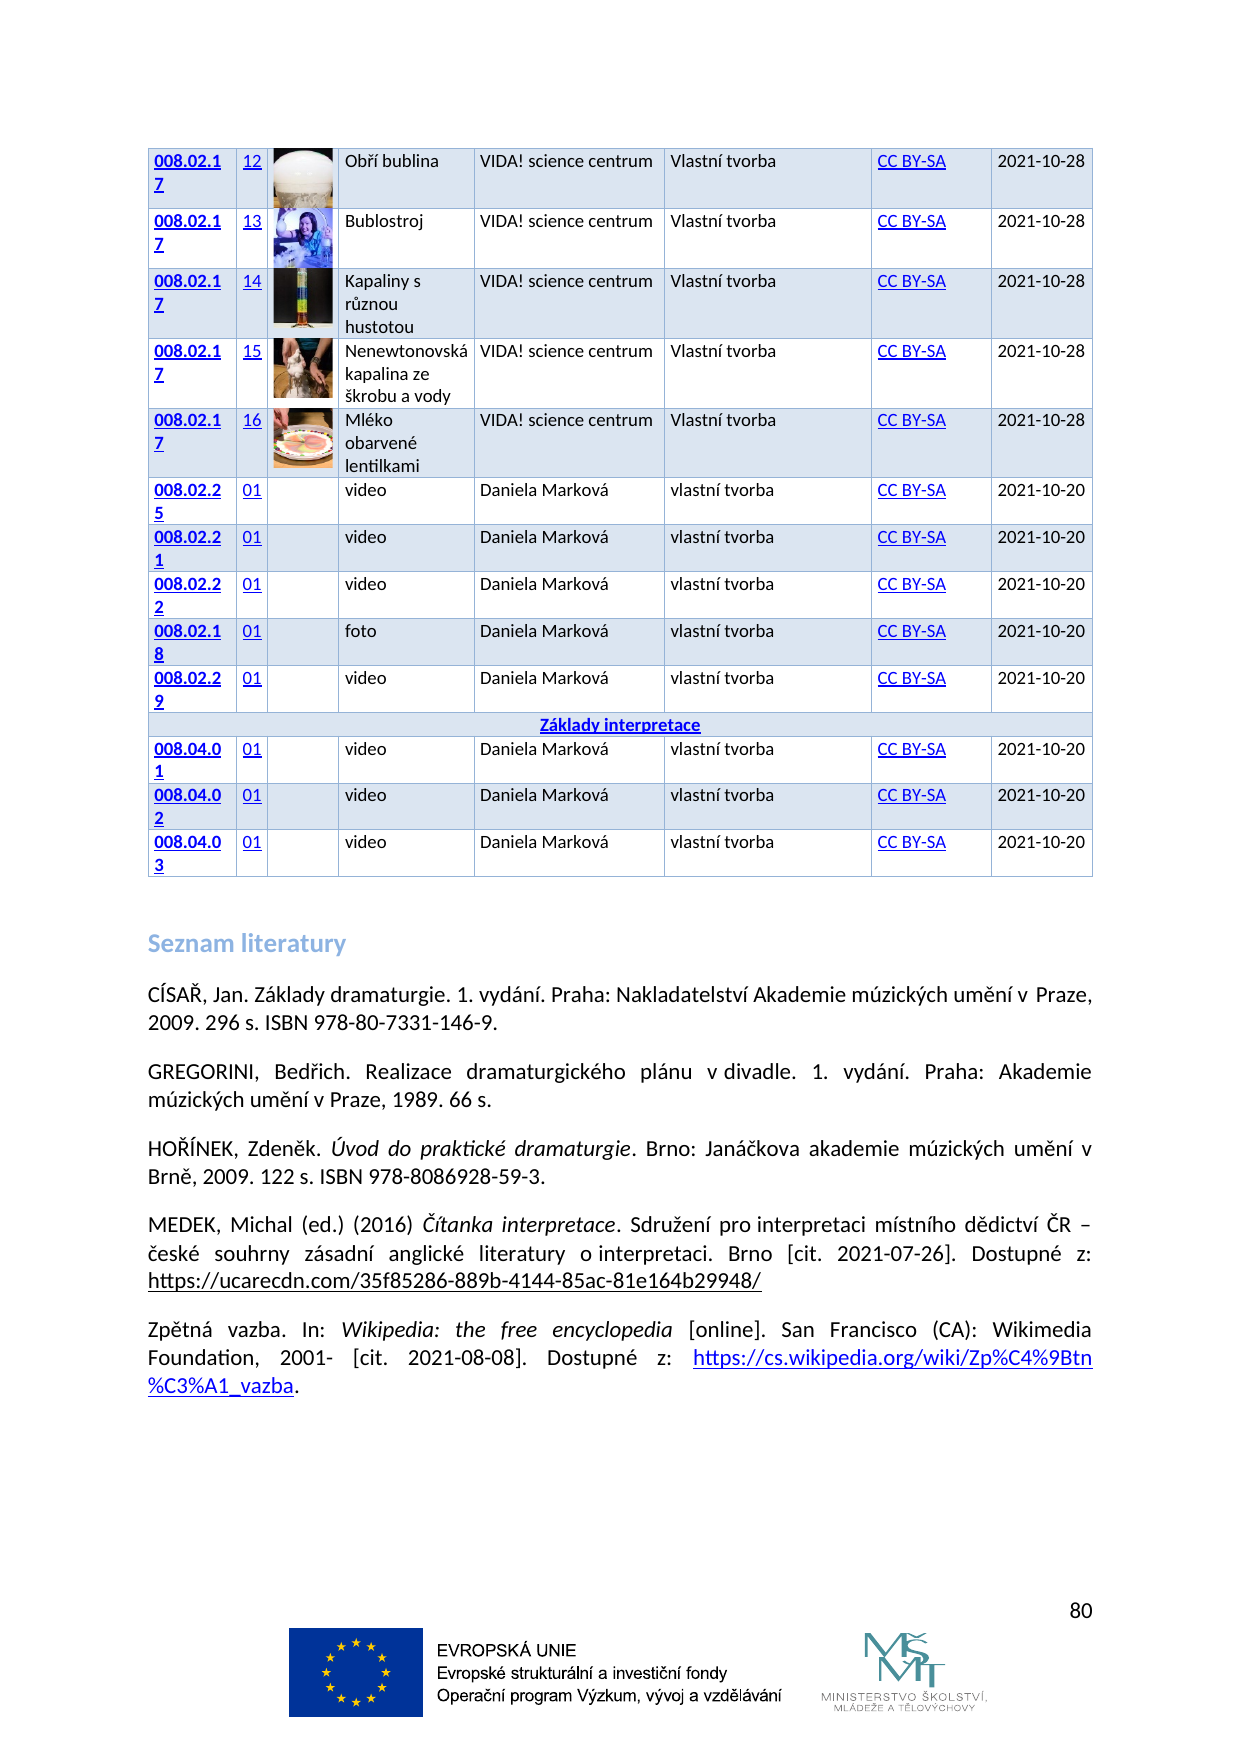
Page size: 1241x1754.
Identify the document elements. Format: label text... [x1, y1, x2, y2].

text HOŘÍNEK, Zdeněk. Úvod do praktické dramaturgie. Brno: Janáčkova akademie múzických umění v Brně, 2009. 122 s. ISBN 978-8086928-59-3. [148, 1134, 1092, 1190]
table_cell 008.02.29 [149, 666, 236, 712]
table_cell Vlastní tvorba [665, 409, 871, 477]
table_cell CC BY-SA [872, 269, 991, 338]
text MEDEK, Michal (ed.) (2016) Čítanka interpretace. Sdružení pro interpretaci místního dědictví ČR – české souhrny zásadní anglické literatury o interpretaci. Brno [cit. 2021-07-26]. Dostupné z: https://ucarecdn.com/35f85286-889b-4144-85ac-81e164b29948/ [148, 1211, 1092, 1295]
table_cell CC BY-SA [872, 572, 991, 618]
table_cell [268, 209, 273, 268]
table_cell 13 [237, 209, 267, 268]
table_cell Daniela Marková [475, 666, 664, 712]
table_cell VIDA! science centrum [475, 209, 664, 268]
table_cell Daniela Marková [475, 784, 664, 829]
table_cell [475, 149, 664, 208]
table_cell 2021-10-20 [992, 830, 1092, 876]
table_cell vlastní tvorba [665, 572, 871, 618]
table_cell VIDA! science centrum [475, 269, 664, 338]
table_cell 01 [237, 666, 267, 712]
picture [273, 408, 333, 468]
table_cell 2021-10-20 [992, 619, 1092, 665]
table_cell vlastní tvorba [665, 619, 871, 665]
table_cell Mléko obarvené lentilkami [339, 409, 474, 477]
table_cell 2021-10-20 [992, 572, 1092, 618]
table_cell 01 [237, 619, 267, 665]
table_cell 008.02.18 [149, 619, 236, 665]
table_cell 008.04.01 [149, 737, 236, 782]
table_cell Vlastní tvorba [665, 269, 871, 338]
text CÍSAŘ, Jan. Základy dramaturgie. 1. vydání. Praha: Nakladatelství Akademie múzických umění v Praze, 2009. 296 s. ISBN 978-80-7331-146-9. [148, 980, 1092, 1036]
table_cell 008.02.17 [149, 339, 236, 407]
table_cell CC BY-SA [872, 339, 991, 407]
table_cell CC BY-SA [872, 209, 991, 268]
table_cell vlastní tvorba [665, 525, 871, 571]
table_cell CC BY-SA [872, 409, 991, 477]
table_cell Kapaliny s různou hustotou [339, 269, 474, 338]
table_cell 2021-10-20 [992, 737, 1092, 782]
table_cell 01 [237, 525, 267, 571]
table_cell 15 [237, 339, 267, 407]
table_cell 008.02.17 [149, 409, 236, 477]
table_cell Obří bublina [339, 149, 474, 208]
table_cell Vlastní tvorba [665, 339, 871, 407]
table_cell 01 [237, 478, 267, 524]
subtitle Seznam literatury [148, 926, 1092, 959]
table_cell video [339, 830, 474, 876]
table_cell 2021-10-28 [992, 149, 1092, 208]
table_cell video [339, 737, 474, 782]
table_cell 2021-10-20 [992, 478, 1092, 524]
table_cell video [339, 478, 474, 524]
table_cell [268, 737, 338, 782]
table_cell 2021-10-20 [992, 784, 1092, 829]
table_cell CC BY-SA [872, 149, 991, 208]
table_cell VIDA! science centrum [475, 339, 664, 407]
table_cell 008.02.25 [149, 478, 236, 524]
table_cell 2021-10-20 [992, 525, 1092, 571]
table_cell [333, 149, 338, 208]
table_cell 008.02.21 [149, 525, 236, 571]
table_cell [268, 339, 338, 407]
table_cell Daniela Marková [475, 619, 664, 665]
table_cell Bublostroj [339, 209, 474, 268]
table_cell [268, 619, 338, 665]
table_cell Daniela Marková [475, 830, 664, 876]
table_cell foto [339, 619, 474, 665]
table_cell [268, 784, 338, 829]
table_cell video [339, 784, 474, 829]
table_cell 01 [237, 572, 267, 618]
picture [273, 338, 333, 398]
table_cell video [339, 572, 474, 618]
table_cell Základy interpretace [149, 713, 1092, 736]
table_cell [268, 830, 338, 876]
text GREGORINI, Bedřich. Realizace dramaturgického plánu v divadle. 1. vydání. Praha: Akademie múzických umění v Praze, 1989. 66 s. [148, 1057, 1092, 1113]
table_cell [268, 409, 338, 477]
table_cell CC BY-SA [872, 478, 991, 524]
table_cell CC BY-SA [872, 737, 991, 782]
table_cell vlastní tvorba [665, 478, 871, 524]
table_cell CC BY-SA [872, 666, 991, 712]
table_cell vlastní tvorba [665, 784, 871, 829]
table_cell Nenewtonovská kapalina ze škrobu a vody [339, 339, 474, 407]
table_cell Vlastní tvorba [665, 149, 871, 208]
table_cell 008.02.17 [149, 209, 236, 268]
table_cell [268, 478, 338, 524]
table_cell VIDA! science centrum [475, 409, 664, 477]
table_cell 01 [237, 737, 267, 782]
picture [273, 148, 333, 328]
table_cell [333, 209, 338, 268]
table_cell 14 [237, 269, 267, 338]
table_cell video [339, 525, 474, 571]
table_cell Daniela Marková [475, 525, 664, 571]
table_cell 2021-10-20 [992, 666, 1092, 712]
table_cell [268, 525, 338, 571]
table_cell 2021-10-28 [992, 409, 1092, 477]
table_cell 008.02.17 [149, 269, 236, 338]
table_cell [268, 572, 338, 618]
table_cell [268, 149, 273, 208]
table_cell CC BY-SA [872, 830, 991, 876]
table_cell 008.02.22 [149, 572, 236, 618]
table_cell vlastní tvorba [665, 830, 871, 876]
table_cell vlastní tvorba [665, 666, 871, 712]
table_cell vlastní tvorba [665, 737, 871, 782]
table_cell 008.02.17 [149, 149, 236, 208]
table_cell Daniela Marková [475, 478, 664, 524]
table_cell Vlastní tvorba [665, 209, 871, 268]
table_cell 01 [237, 784, 267, 829]
table_cell 2021-10-28 [992, 209, 1092, 268]
table_cell CC BY-SA [872, 619, 991, 665]
table_cell 2021-10-28 [992, 269, 1092, 338]
table_cell CC BY-SA [872, 525, 991, 571]
table_cell 12 [237, 149, 267, 208]
table_cell Daniela Marková [475, 737, 664, 782]
table_cell 2021-10-28 [992, 339, 1092, 407]
table_cell 008.04.02 [149, 784, 236, 829]
table_cell 16 [237, 409, 267, 477]
table_cell [268, 269, 338, 338]
table_cell CC BY-SA [872, 784, 991, 829]
table_cell Daniela Marková [475, 572, 664, 618]
table_cell 008.04.03 [149, 830, 236, 876]
text Zpětná vazba. In: Wikipedia: the free encyclopedia [online]. San Francisco (CA): Wikimedia Foundation, 2001- [cit. 2021-08-08]. Dostupné z: https://cs.wikipedia.org/wiki/Zp%C4%9Btn%C3%A1_vazba. [148, 1316, 1092, 1399]
table_cell 01 [237, 830, 267, 876]
table_cell video [339, 666, 474, 712]
table_cell [268, 666, 338, 712]
